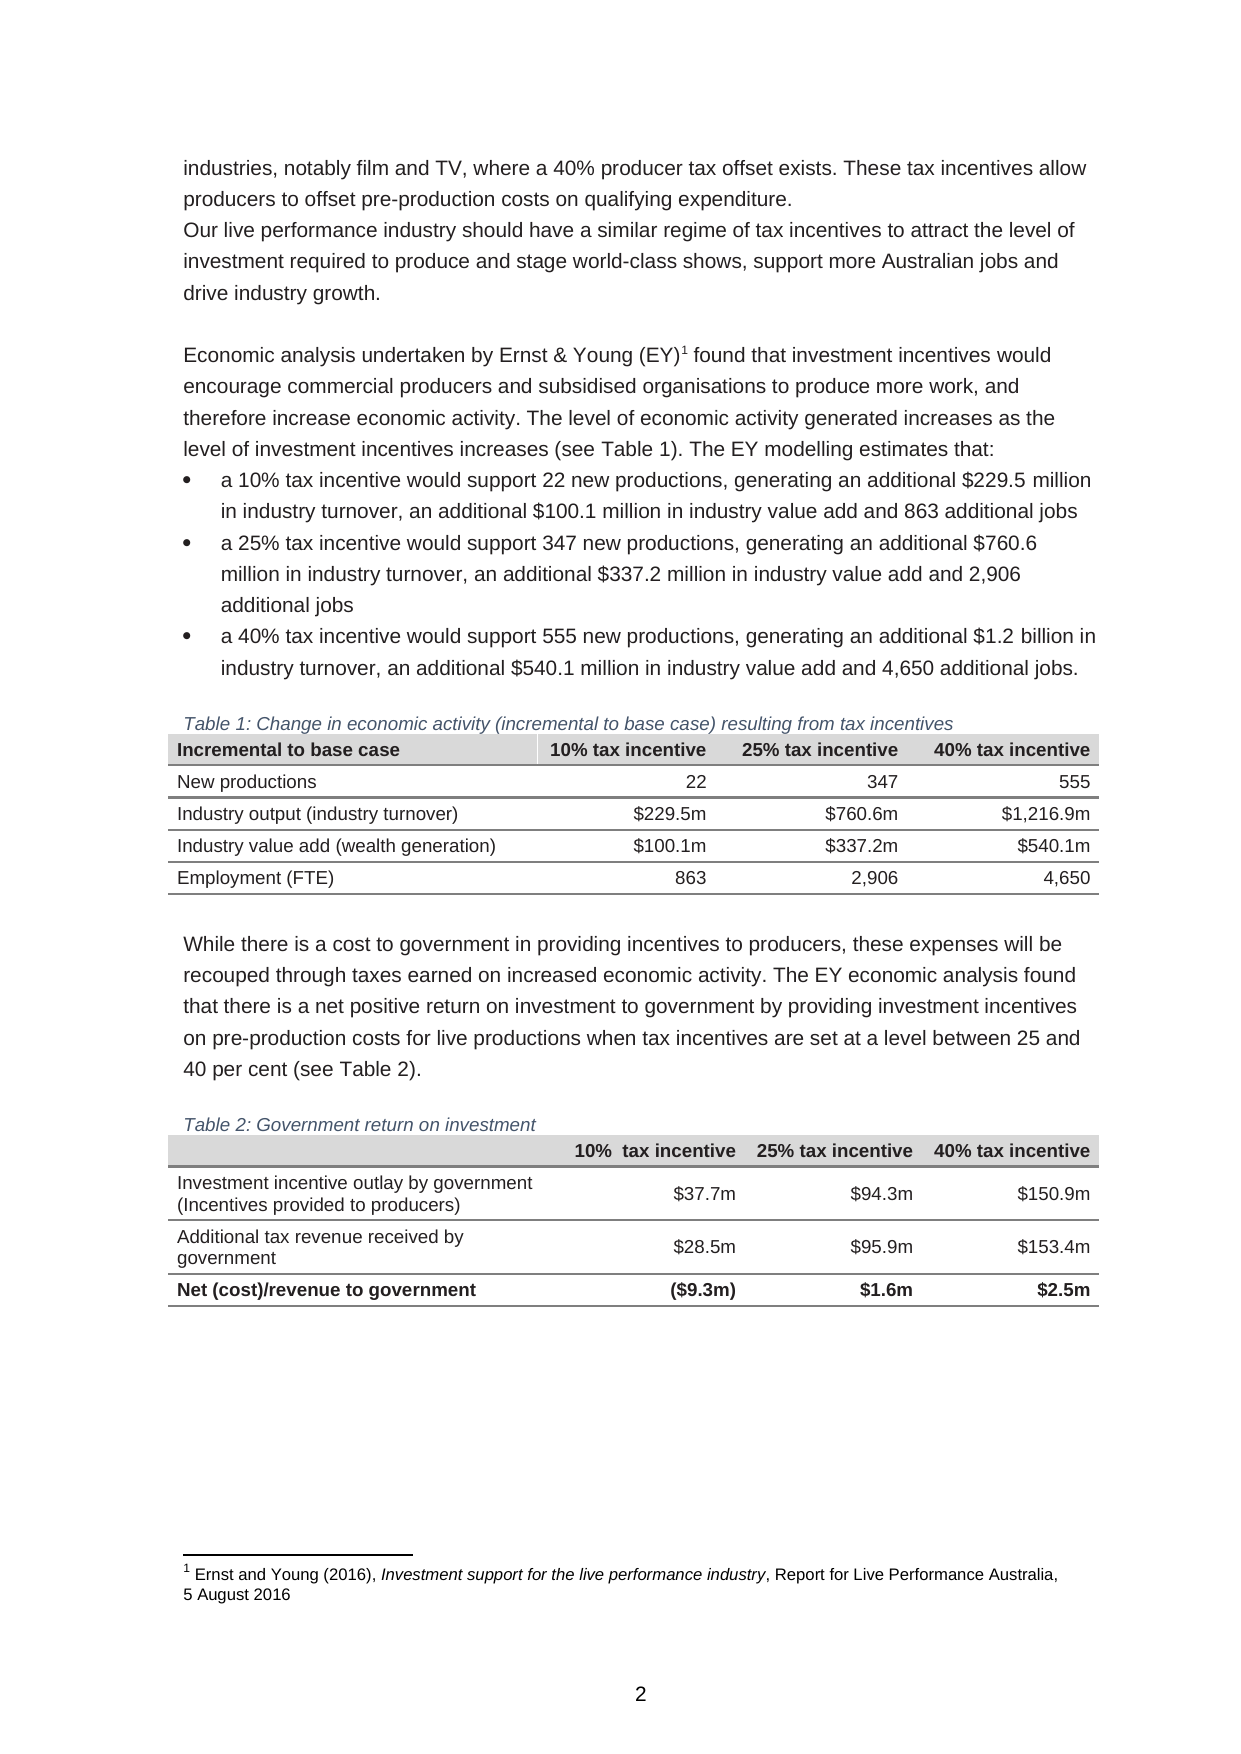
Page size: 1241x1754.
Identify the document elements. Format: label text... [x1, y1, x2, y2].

table_cell New productions [168, 766, 537, 796]
table_cell $37.7m [552, 1168, 744, 1219]
table_cell $100.1m [538, 831, 715, 861]
table_cell 863 [538, 863, 715, 893]
list a 10% tax incentive would support 22 new productions, generating an additional $229.5 million in industry turnover, an additional $100.1 million in industry value add and 863 additional jobs [183, 462, 1098, 525]
table_cell 2,906 [715, 863, 907, 893]
table_cell 555 [907, 766, 1099, 796]
table_cell Additional tax revenue received by government [168, 1221, 552, 1273]
text Our live performance industry should have a similar regime of tax incentives to attract the level of investment required to produce and stage world-class shows, support more Australian jobs and drive industry growth. [183, 212, 1098, 306]
table_cell 22 [538, 766, 715, 796]
table_cell $337.2m [715, 831, 907, 861]
table_cell $153.4m [921, 1221, 1099, 1273]
table_cell $95.9m [744, 1221, 921, 1273]
table_cell $1.6m [744, 1275, 921, 1305]
table_cell Industry output (industry turnover) [168, 799, 537, 828]
table_cell 4,650 [907, 863, 1099, 893]
text While there is a cost to government in providing incentives to producers, these expenses will be recouped through taxes earned on increased economic activity. The EY economic analysis found that there is a net positive return on investment to government by providing investment incentives on pre-production costs for live productions when tax incentives are set at a level between 25 and 40 per cent (see Table 2). [183, 926, 1098, 1082]
table_header 40% tax incentive [921, 1135, 1099, 1165]
table_header 10% tax incentive [538, 734, 715, 764]
table_cell ($9.3m) [552, 1275, 744, 1305]
list a 25% tax incentive would support 347 new productions, generating an additional $760.6 million in industry turnover, an additional $337.2 million in industry value add and 2,906 additional jobs [183, 525, 1098, 619]
table_cell $229.5m [538, 799, 715, 828]
table_cell $760.6m [715, 799, 907, 828]
table_header 10% tax incentive [552, 1135, 744, 1165]
text Economic analysis undertaken by Ernst & Young (EY) found that investment incentives would encourage commercial producers and subsidised organisations to produce more work, and therefore increase economic activity. The level of economic activity generated increases as the level of investment incentives increases (see Table 1). The EY modelling estimates that: [183, 337, 1098, 462]
table_cell Investment incentive outlay by government (Incentives provided to producers) [168, 1168, 552, 1219]
table_cell Net (cost)/revenue to government [168, 1275, 552, 1305]
table_header 25% tax incentive [715, 734, 907, 764]
text Table 2: Government return on investment [183, 1114, 1098, 1135]
table_cell $28.5m [552, 1221, 744, 1273]
table_cell 347 [715, 766, 907, 796]
table_header 25% tax incentive [744, 1135, 921, 1165]
table_header Incremental to base case [168, 734, 537, 764]
table_cell Industry value add (wealth generation) [168, 831, 537, 861]
table_cell $1,216.9m [907, 799, 1099, 828]
text Table 1: Change in economic activity (incremental to base case) resulting from tax incentives [183, 712, 1098, 734]
table_cell $150.9m [921, 1168, 1099, 1219]
table_cell Employment (FTE) [168, 863, 537, 893]
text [183, 150, 1098, 212]
table_cell $540.1m [907, 831, 1099, 861]
list a 40% tax incentive would support 555 new productions, generating an additional $1.2 billion in industry turnover, an additional $540.1 million in industry value add and 4,650 additional jobs. [183, 619, 1098, 681]
table_header 40% tax incentive [907, 734, 1099, 764]
table_cell $2.5m [921, 1275, 1099, 1305]
table_header [168, 1135, 552, 1165]
table_cell $94.3m [744, 1168, 921, 1219]
